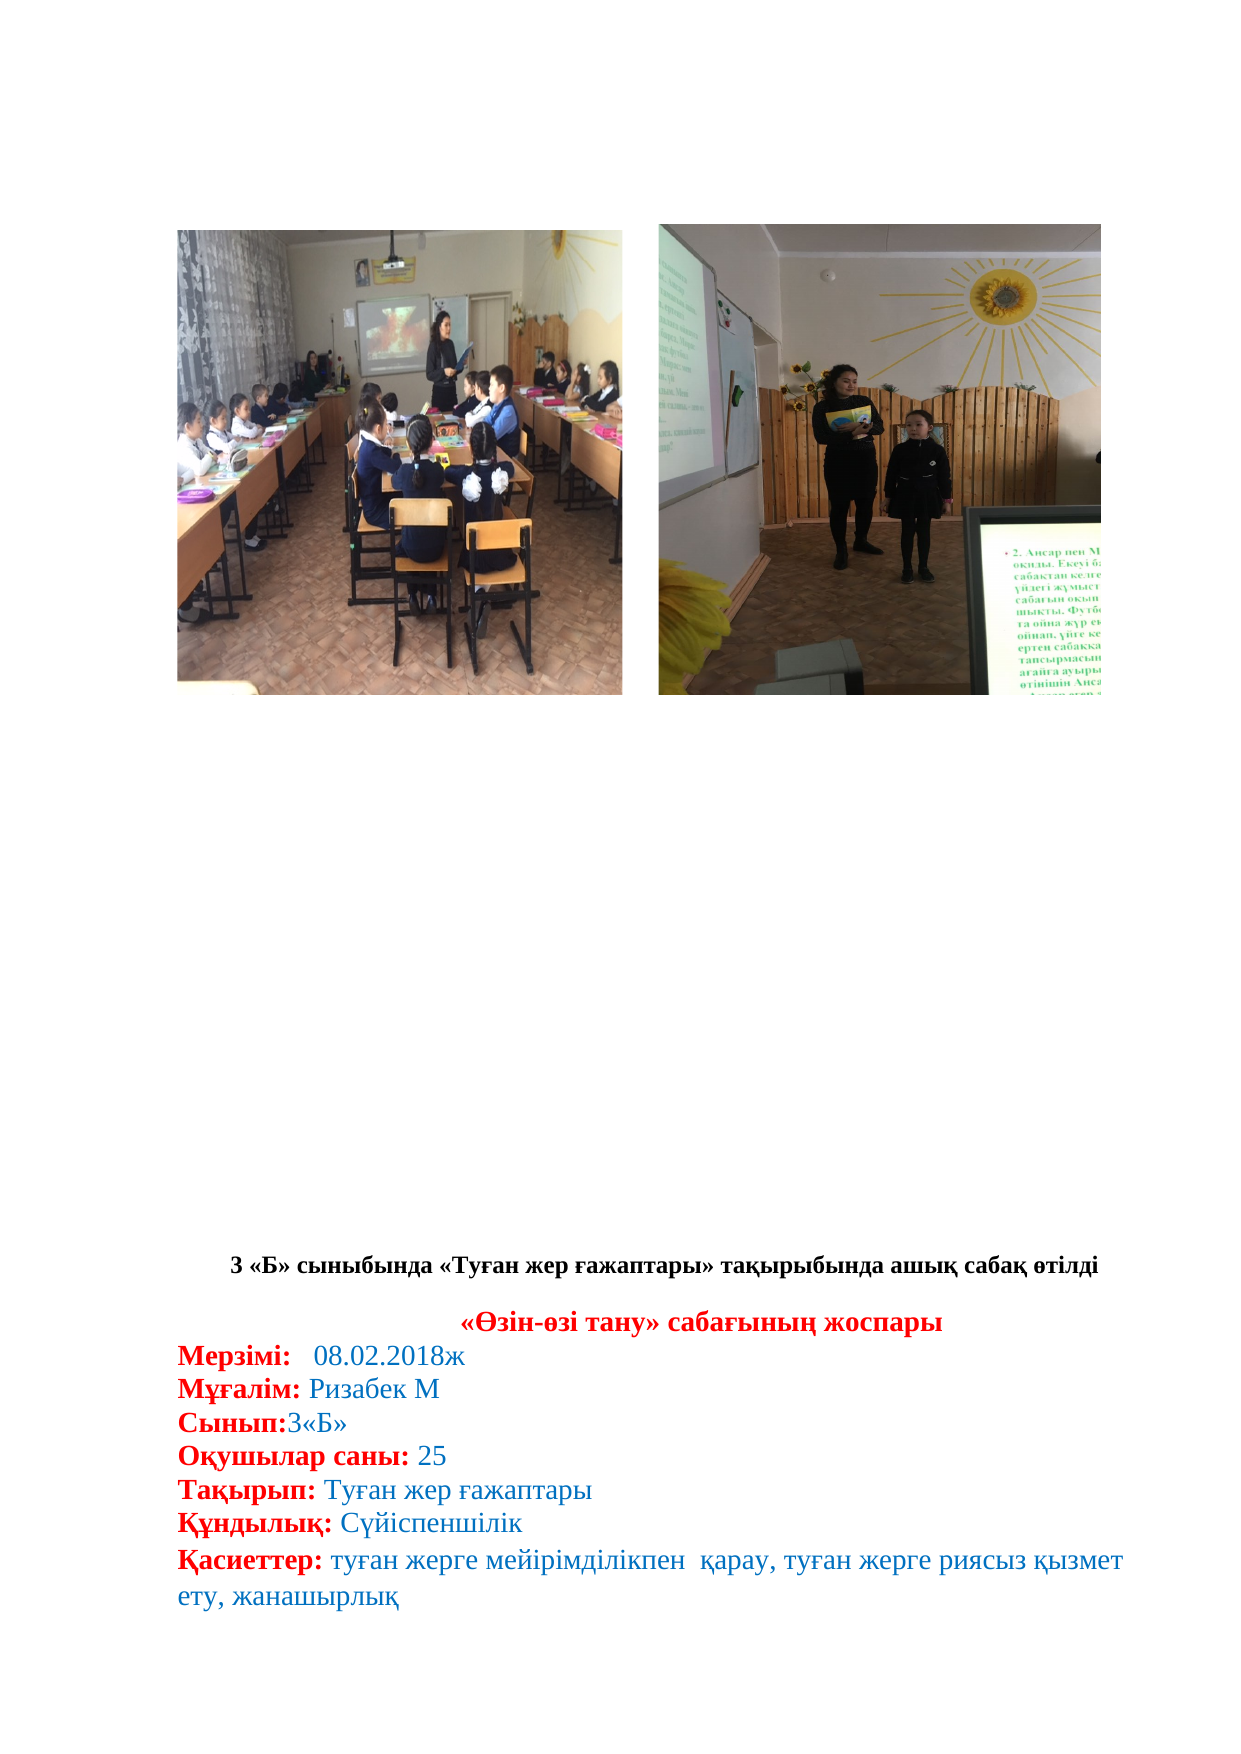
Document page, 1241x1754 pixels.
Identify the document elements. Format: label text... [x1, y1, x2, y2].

text Мұғалiм: Ризабек М [177, 1371, 1152, 1405]
text Сынып:3«Б» Оқушылар саны: 25 [177, 1405, 1152, 1472]
text «Өзін-өзі тану» сабағының жоспары [177, 1304, 1152, 1338]
text 3 «Б» сыныбында «Туған жер ғажаптары» тақырыбында ашық сабақ өтілді [177, 1251, 1152, 1279]
picture [177, 230, 623, 695]
picture [658, 224, 1101, 695]
text Мерзiмі: 08.02.2018ж [177, 1338, 1152, 1371]
text Тақырып: Туған жер ғажаптары [177, 1472, 1152, 1506]
text Құндылық: Сүйіспеншілік Қасиеттер: туған жерге мейірімділікпен қарау, туған жерге риясыз қызмет ету, жанашырлық [177, 1506, 1152, 1611]
